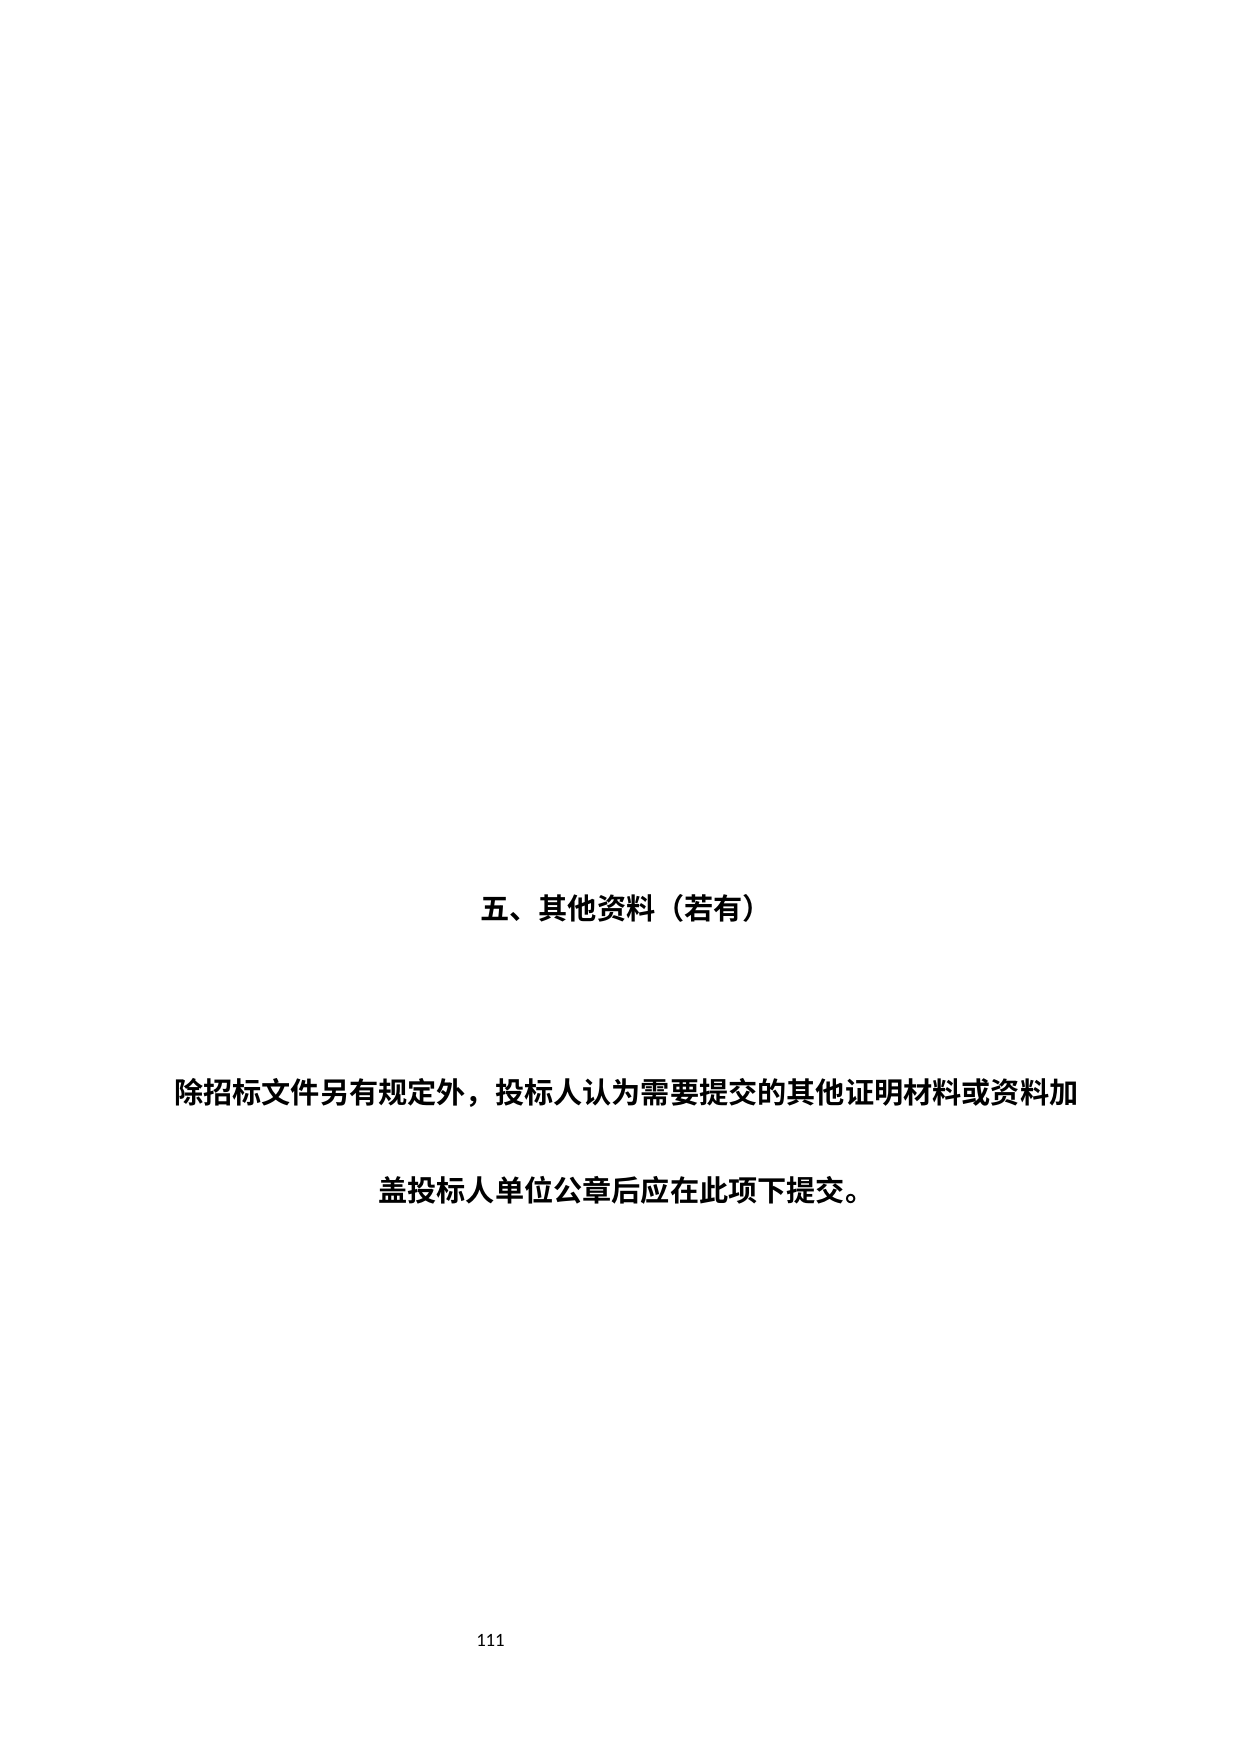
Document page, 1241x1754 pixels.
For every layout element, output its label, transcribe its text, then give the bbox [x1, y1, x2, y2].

text 除招标文件另有规定外，投标人认为需要提交的其他证明材料或资料加盖投标人单位公章后应在此项下提交。 [165, 1058, 1087, 1221]
text 五、其他资料（若有） [165, 874, 1087, 939]
